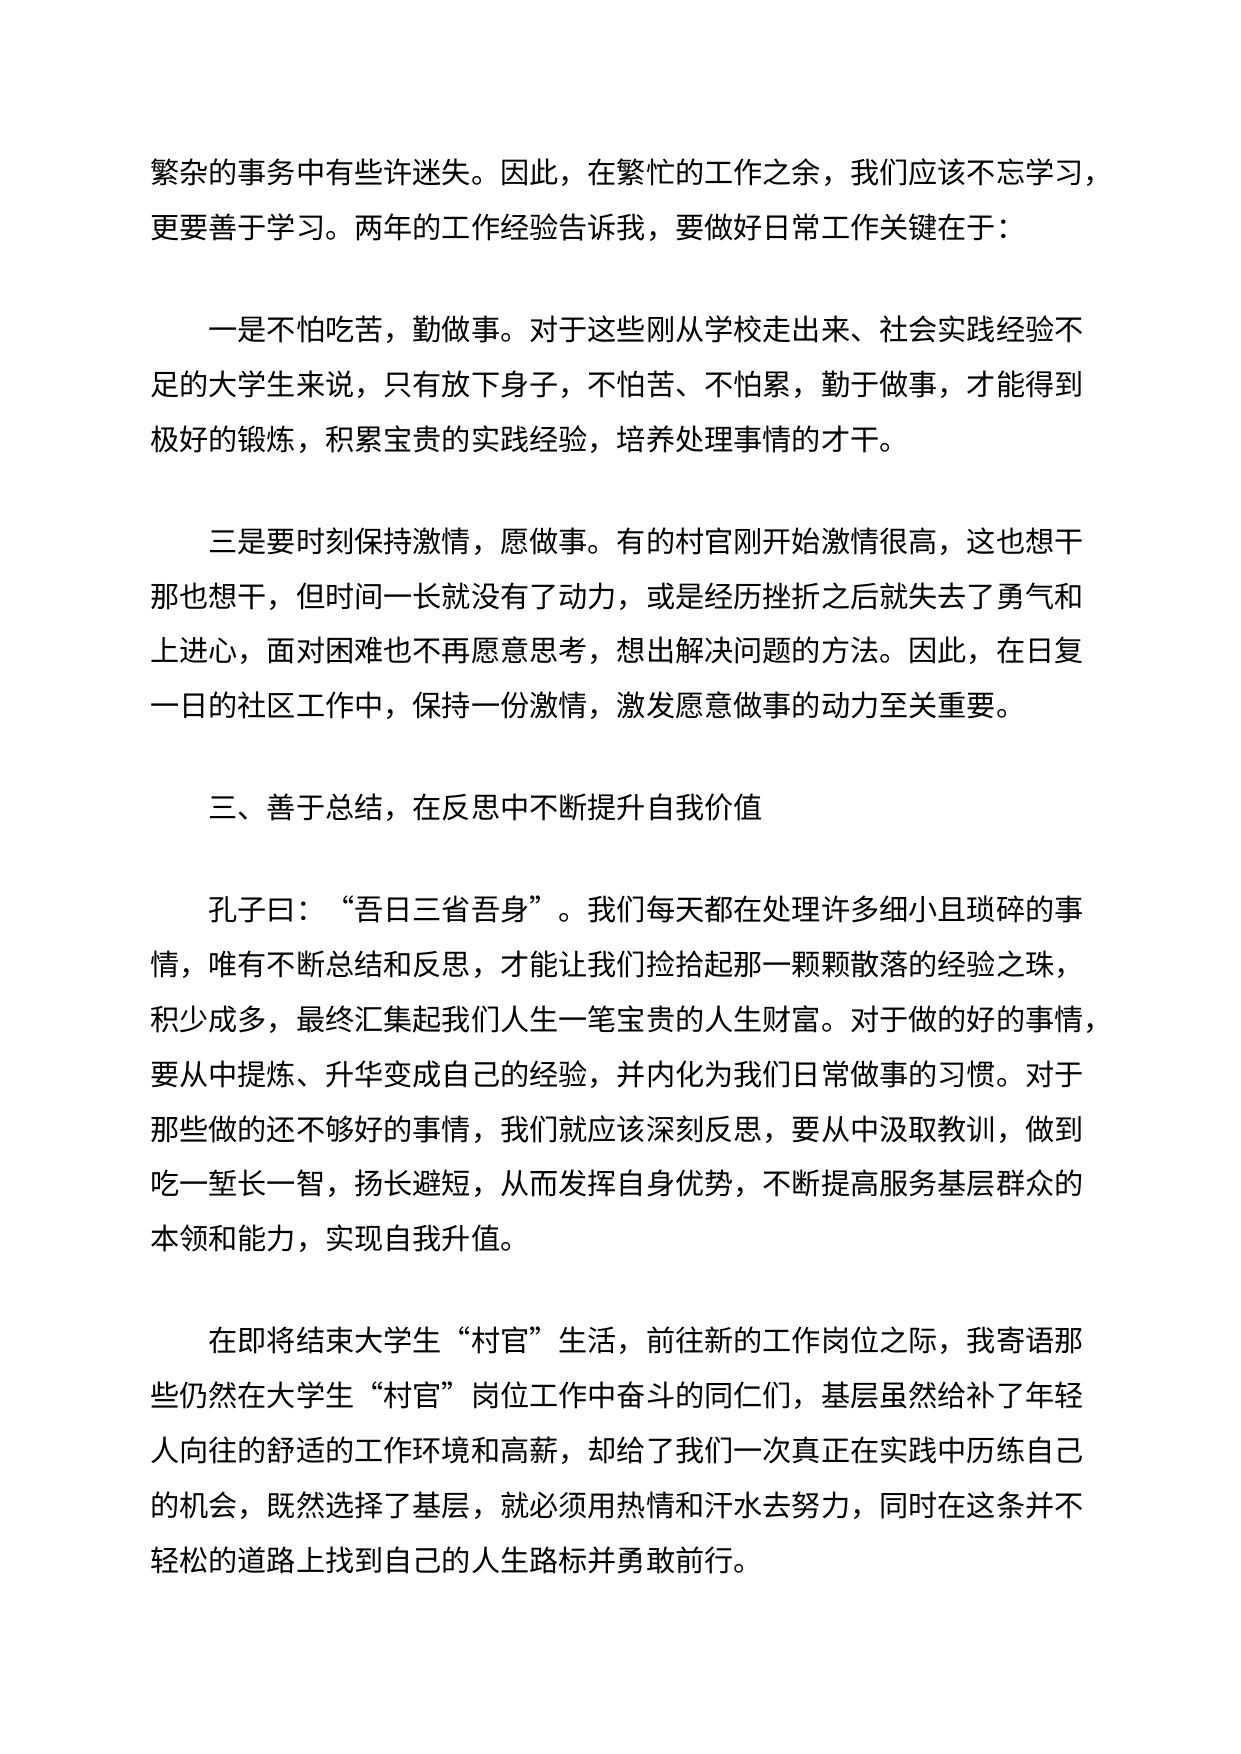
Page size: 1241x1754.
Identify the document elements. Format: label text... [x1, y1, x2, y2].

text 三是要时刻保持激情，愿做事。有的村官刚开始激情很高，这也想干那也想干，但时间一长就没有了动力，或是经历挫折之后就失去了勇气和上进心，面对困难也不再愿意思考，想出解决问题的方法。因此，在日复一日的社区工作中，保持一份激情，激发愿意做事的动力至关重要。 [150, 518, 1090, 725]
text 在即将结束大学生“村官”生活，前往新的工作岗位之际，我寄语那些仍然在大学生“村官”岗位工作中奋斗的同仁们，基层虽然给补了年轻人向往的舒适的工作环境和高薪，却给了我们一次真正在实践中历练自己的机会，既然选择了基层，就必须用热情和汗水去努力，同时在这条并不轻松的道路上找到自己的人生路标并勇敢前行。 [150, 1318, 1090, 1579]
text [150, 150, 1090, 247]
text 孔子曰：“吾日三省吾身”。我们每天都在处理许多细小且琐碎的事情，唯有不断总结和反思，才能让我们捡拾起那一颗颗散落的经验之珠，积少成多，最终汇集起我们人生一笔宝贵的人生财富。对于做的好的事情，要从中提炼、升华变成自己的经验，并内化为我们日常做事的习惯。对于那些做的还不够好的事情，我们就应该深刻反思，要从中汲取教训，做到吃一堑长一智，扬长避短，从而发挥自身优势，不断提高服务基层群众的本领和能力，实现自我升值。 [150, 886, 1090, 1258]
text 三、善于总结，在反思中不断提升自我价值 [150, 785, 1090, 827]
text 一是不怕吃苦，勤做事。对于这些刚从学校走出来、社会实践经验不足的大学生来说，只有放下身子，不怕苦、不怕累，勤于做事，才能得到极好的锻炼，积累宝贵的实践经验，培养处理事情的才干。 [150, 307, 1090, 459]
